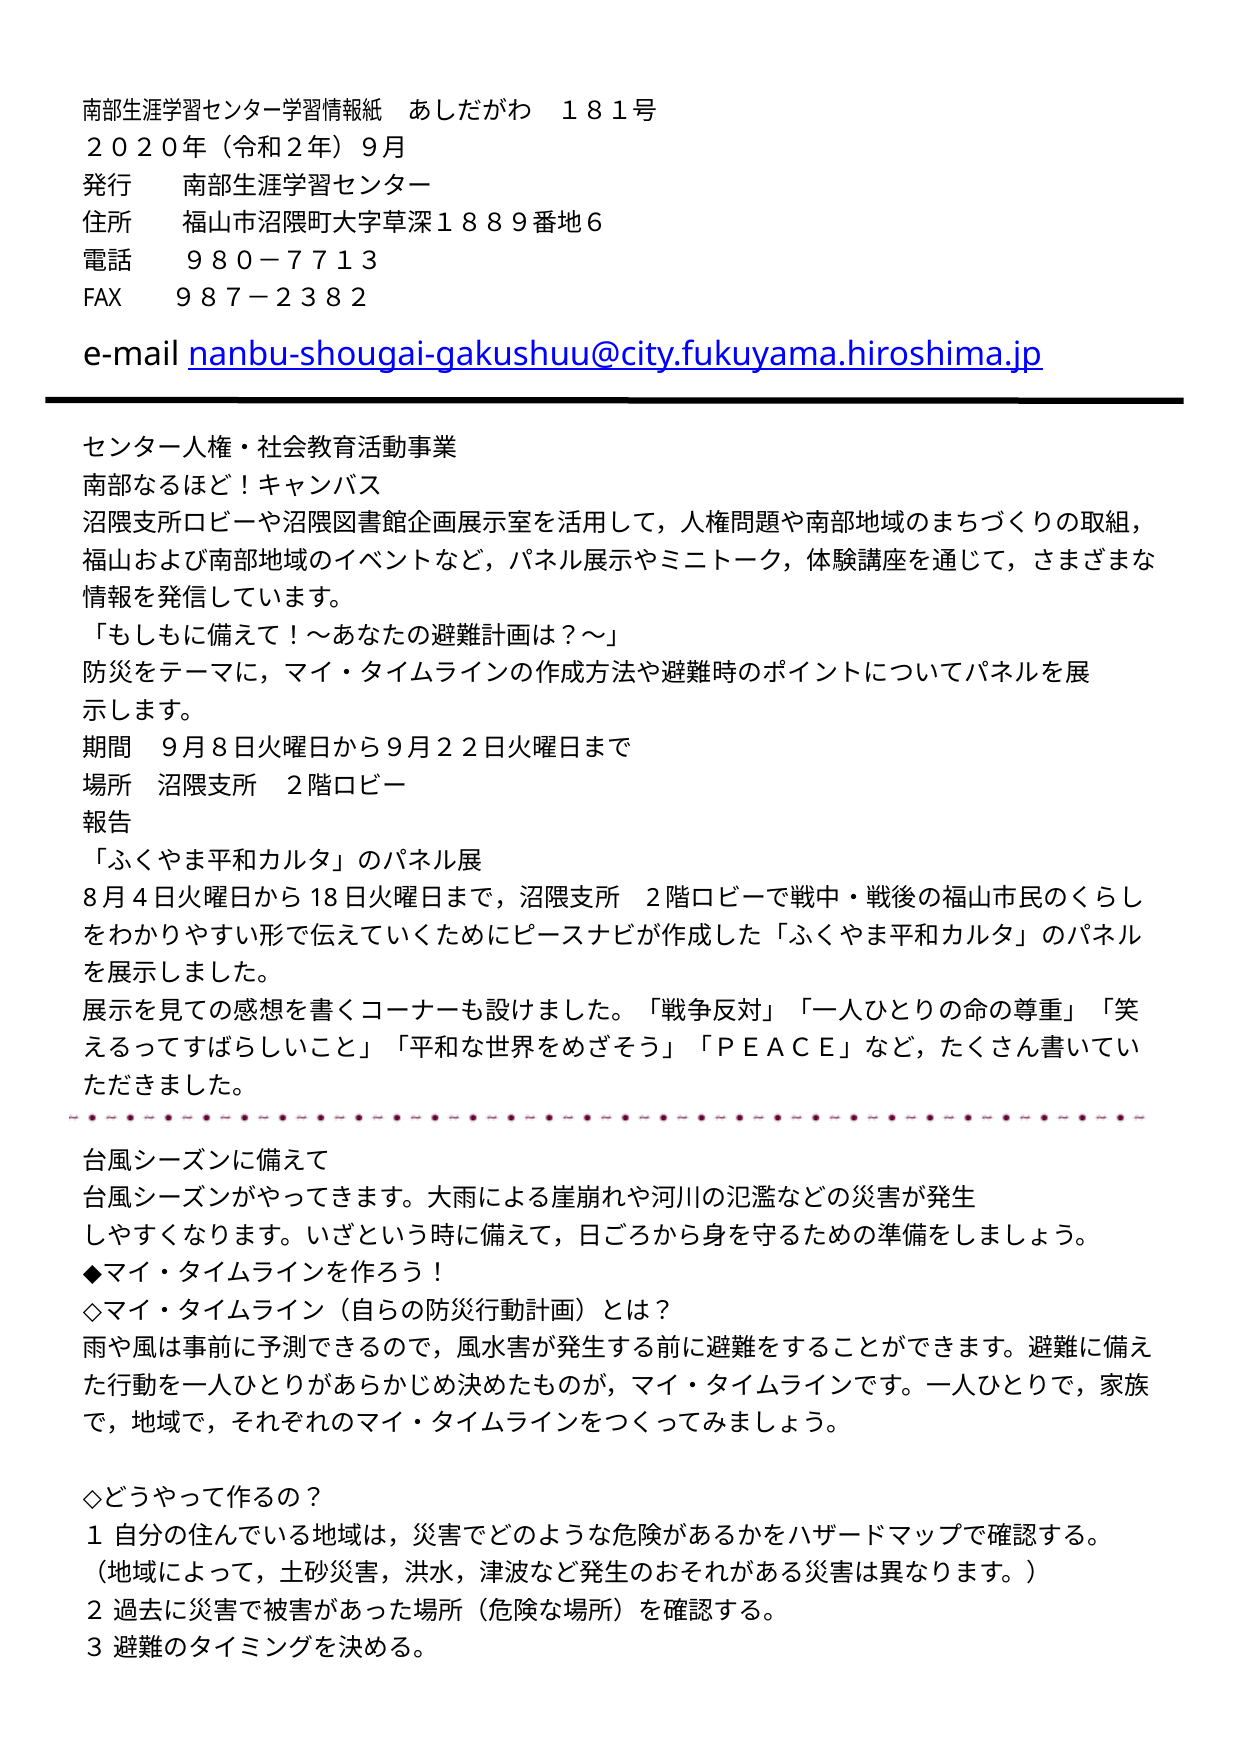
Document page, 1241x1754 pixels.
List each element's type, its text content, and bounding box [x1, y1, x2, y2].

text FAX ９８７－２３８２ [83, 277, 1157, 314]
text 報告 [83, 802, 1157, 839]
text ◆マイ・タイムラインを作ろう！ [83, 1252, 1157, 1289]
text センター人権・社会教育活動事業 [83, 427, 1157, 464]
text 展示を見ての感想を書くコーナーも設けました。「戦争反対」「一人ひとりの命の尊重」「笑えるってすばらしいこと」「平和な世界をめざそう」「ＰＥＡＣＥ」など，たくさん書いていただきました。 [83, 989, 1144, 1102]
text 台風シーズンがやってきます。大雨による崖崩れや河川の氾濫などの災害が発生 [83, 1177, 1157, 1214]
text しやすくなります。いざという時に備えて，日ごろから身を守るための準備をしましょう。 [83, 1214, 1157, 1252]
text 防災をテーマに，マイ・タイムラインの作成方法や避難時のポイントについてパネルを展示します。 [83, 652, 1092, 727]
text 雨や風は事前に予測できるので，風水害が発生する前に避難をすることができます。避難に備えた行動を一人ひとりがあらかじめ決めたものが，マイ・タイムラインです。一人ひとりで，家族で，地域で，それぞれのマイ・タイムラインをつくってみましょう。 [83, 1327, 1157, 1439]
text 沼隈支所ロビーや沼隈図書館企画展示室を活用して，人権問題や南部地域のまちづくりの取組，福山および南部地域のイベントなど，パネル展示やミニトーク，体験講座を通じて，さまざまな情報を発信しています。 [83, 502, 1157, 614]
text 場所 沼隈支所 ２階ロビー [83, 764, 1157, 802]
text e-mail nanbu-shougai-gakushuu@city.fukuyama.hiroshima.jp [83, 314, 1157, 389]
text ◇どうやって作るの？ [83, 1477, 1157, 1514]
text 8月4日火曜日から18日火曜日まで，沼隈支所 2階ロビーで戦中・戦後の福山市民のくらしをわかりやすい形で伝えていくためにピースナビが作成した「ふくやま平和カルタ」のパネルを展示しました。 [83, 877, 1144, 989]
text 住所 福山市沼隈町大字草深１８８９番地６ [83, 202, 1157, 239]
text 発行 南部生涯学習センター [83, 164, 1157, 202]
text 「もしもに備えて！～あなたの避難計画は？～」 [83, 614, 1157, 652]
text 期間 ９月８日火曜日から９月２２日火曜日まで [83, 727, 1157, 764]
text 電話 ９８０－７７１３ [83, 239, 1157, 277]
text ２ 過去に災害で被害があった場所（危険な場所）を確認する。 [83, 1589, 1157, 1627]
text 南部なるほど！キャンバス [83, 464, 1157, 502]
text 南部生涯学習センター学習情報紙 あしだがわ １８１号 [83, 89, 1157, 127]
text ◇マイ・タイムライン（自らの防災行動計画）とは？ [83, 1289, 1157, 1327]
picture [69, 1110, 1157, 1128]
text 台風シーズンに備えて [83, 1139, 1157, 1177]
text 「ふくやま平和カルタ」のパネル展 [83, 839, 1157, 877]
text ２０２０年（令和２年）９月 [83, 127, 1157, 164]
text ３ 避難のタイミングを決める。 [83, 1627, 1157, 1664]
text １ 自分の住んでいる地域は，災害でどのような危険があるかをハザードマップで確認する。（地域によって，土砂災害，洪水，津波など発生のおそれがある災害は異なります。） [83, 1514, 1157, 1589]
